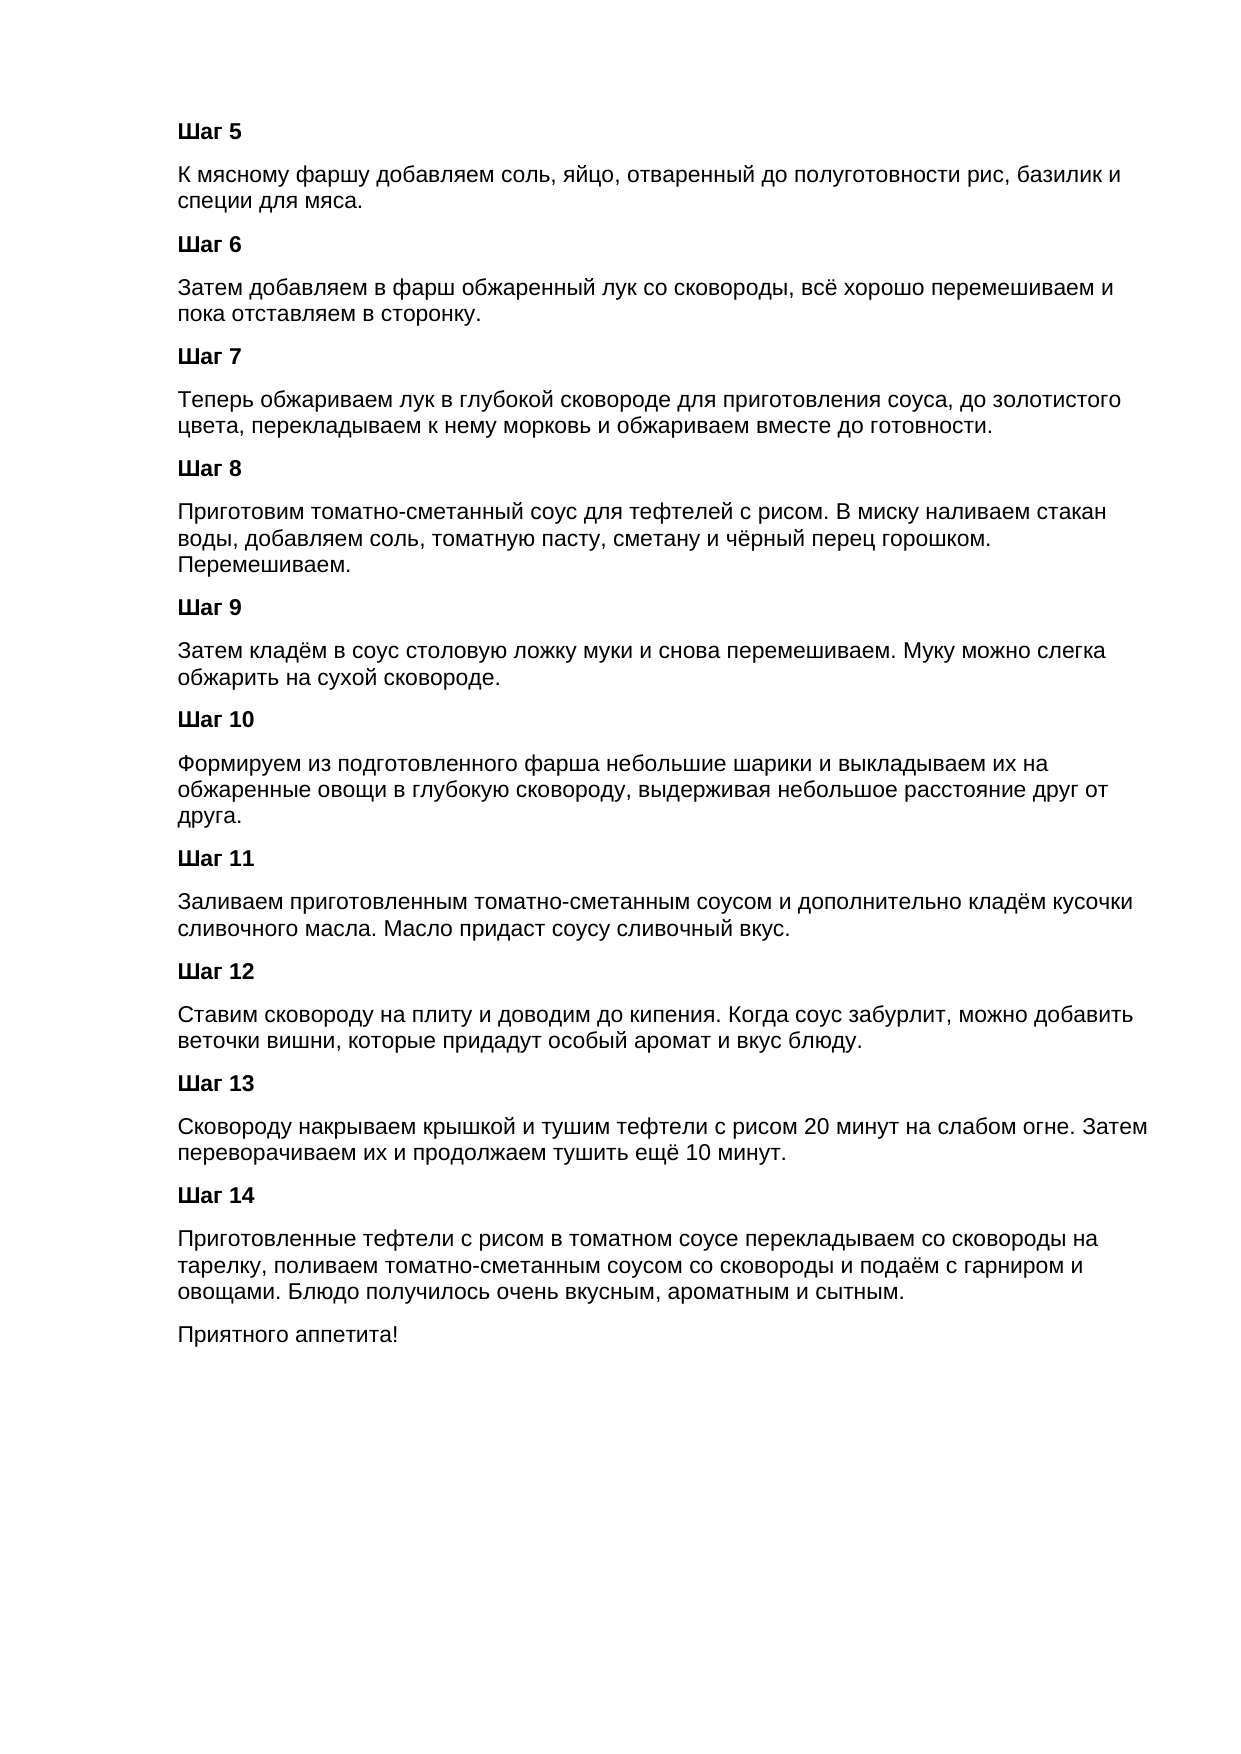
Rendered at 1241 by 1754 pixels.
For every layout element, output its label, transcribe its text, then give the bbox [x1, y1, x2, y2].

text Формируем из подготовленного фарша небольшие шарики и выкладываем их на обжаренные овощи в глубокую сковороду, выдерживая небольшое расстояние друг от друга. [177, 749, 1152, 828]
text Заливаем приготовленным томатно-сметанным соусом и дополнительно кладём кусочки сливочного масла. Масло придаст соусу сливочный вкус. [177, 888, 1152, 941]
text Шаг 7 [177, 343, 1152, 369]
text Сковороду накрываем крышкой и тушим тефтели с рисом 20 минут на слабом огне. Затем переворачиваем их и продолжаем тушить ещё 10 минут. [177, 1113, 1152, 1166]
text Теперь обжариваем лук в глубокой сковороде для приготовления соуса, до золотистого цвета, перекладываем к нему морковь и обжариваем вместе до готовности. [177, 386, 1152, 439]
text К мясному фаршу добавляем соль, яйцо, отваренный до полуготовности рис, базилик и специи для мяса. [177, 161, 1152, 214]
text Шаг 9 [177, 594, 1152, 620]
text Шаг 11 [177, 845, 1152, 872]
text Шаг 6 [177, 231, 1152, 257]
text Шаг 8 [177, 455, 1152, 482]
text Шаг 13 [177, 1070, 1152, 1096]
text Шаг 5 [177, 118, 1152, 144]
text Шаг 12 [177, 958, 1152, 984]
text Приготовленные тефтели с рисом в томатном соусе перекладываем со сковороды на тарелку, поливаем томатно-сметанным соусом со сковороды и подаём с гарниром и овощами. Блюдо получилось очень вкусным, ароматным и сытным. [177, 1225, 1152, 1304]
text Шаг 10 [177, 706, 1152, 733]
text Затем кладём в соус столовую ложку муки и снова перемешиваем. Муку можно слегка обжарить на сухой сковороде. [177, 637, 1152, 690]
text Приятного аппетита! [177, 1321, 1152, 1347]
text Шаг 14 [177, 1182, 1152, 1209]
text Затем добавляем в фарш обжаренный лук со сковороды, всё хорошо перемешиваем и пока отставляем в сторонку. [177, 273, 1152, 326]
text Ставим сковороду на плиту и доводим до кипения. Когда соус забурлит, можно добавить веточки вишни, которые придадут особый аромат и вкус блюду. [177, 1001, 1152, 1053]
text Приготовим томатно-сметанный соус для тефтелей с рисом. В миску наливаем стакан воды, добавляем соль, томатную пасту, сметану и чёрный перец горошком. Перемешиваем. [177, 498, 1152, 577]
